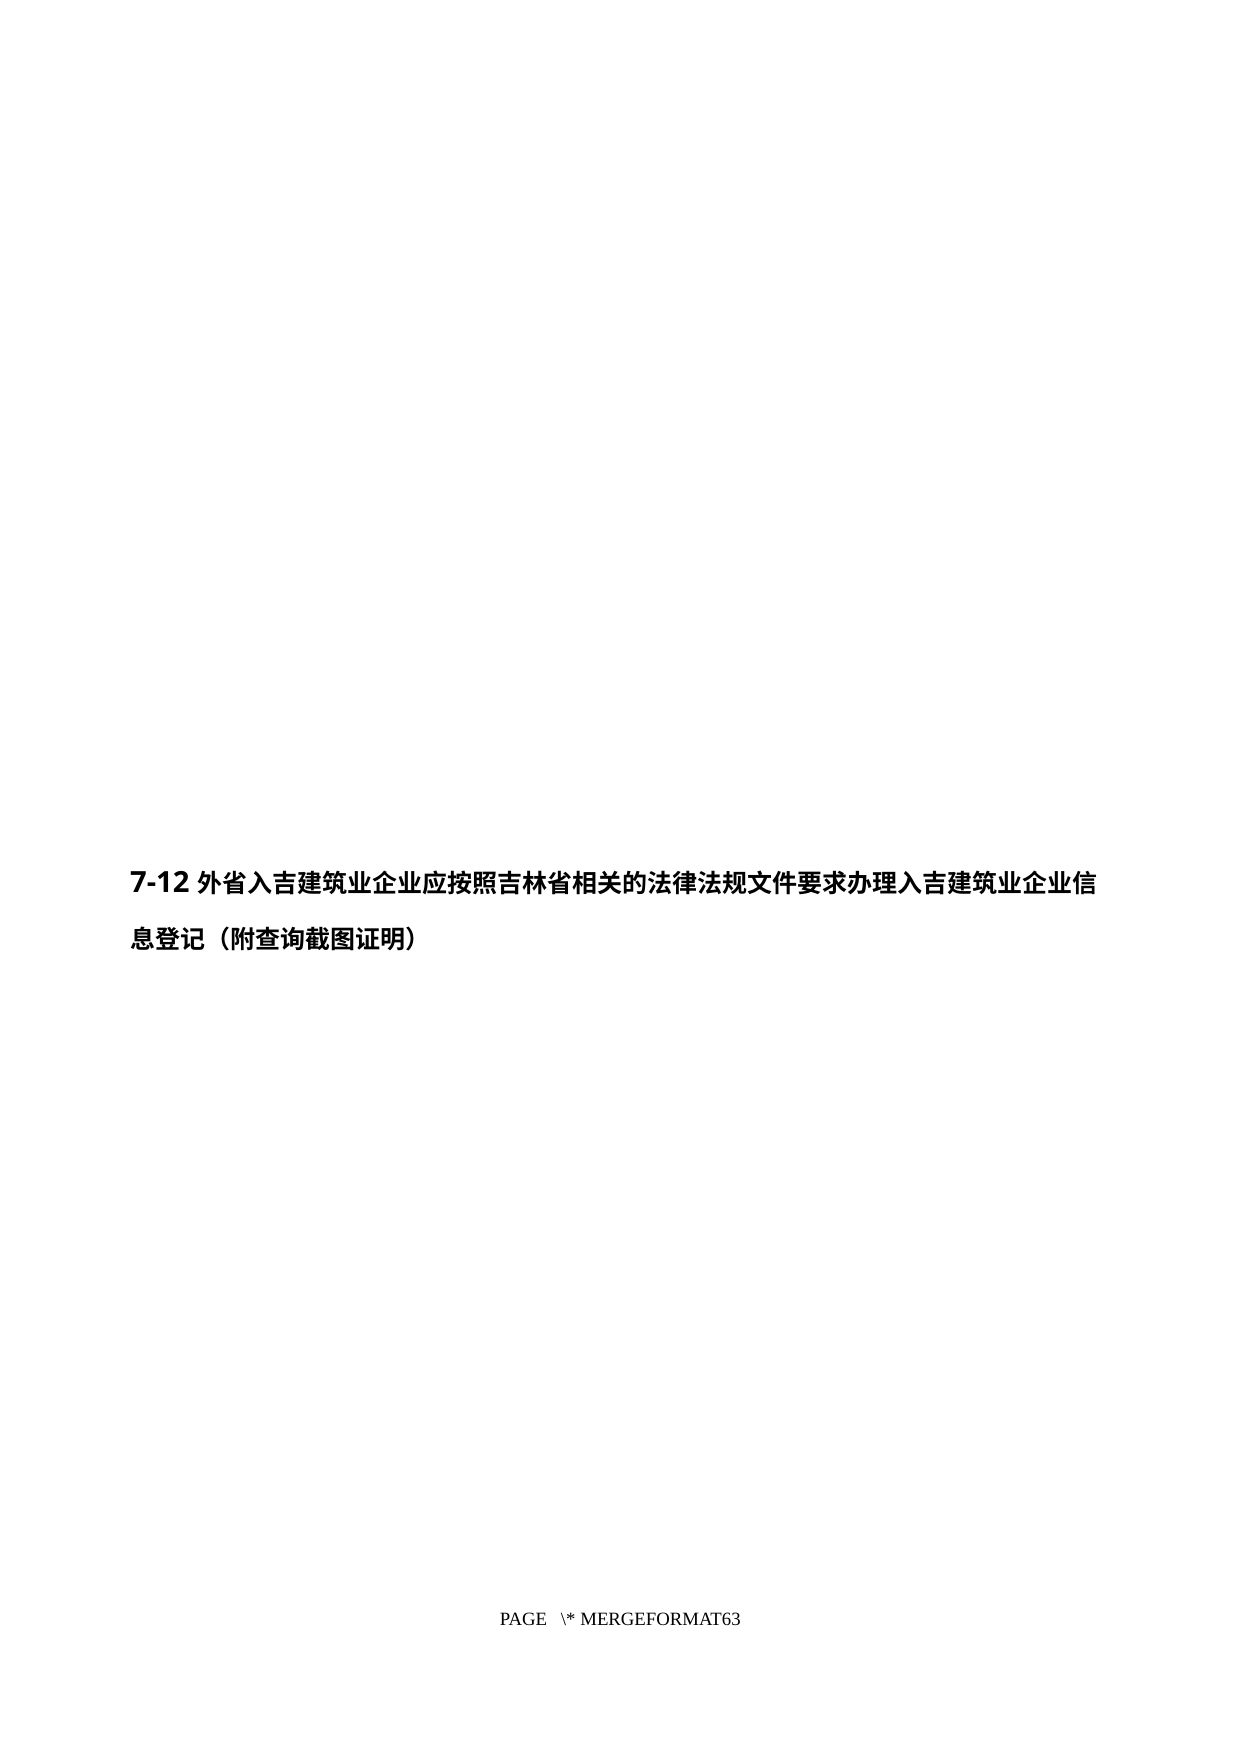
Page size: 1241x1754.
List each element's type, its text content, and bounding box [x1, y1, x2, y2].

text 7-12 外省入吉建筑业企业应按照吉林省相关的法律法规文件要求办理入吉建筑业企业信息登记（附查询截图证明） [130, 861, 1116, 955]
